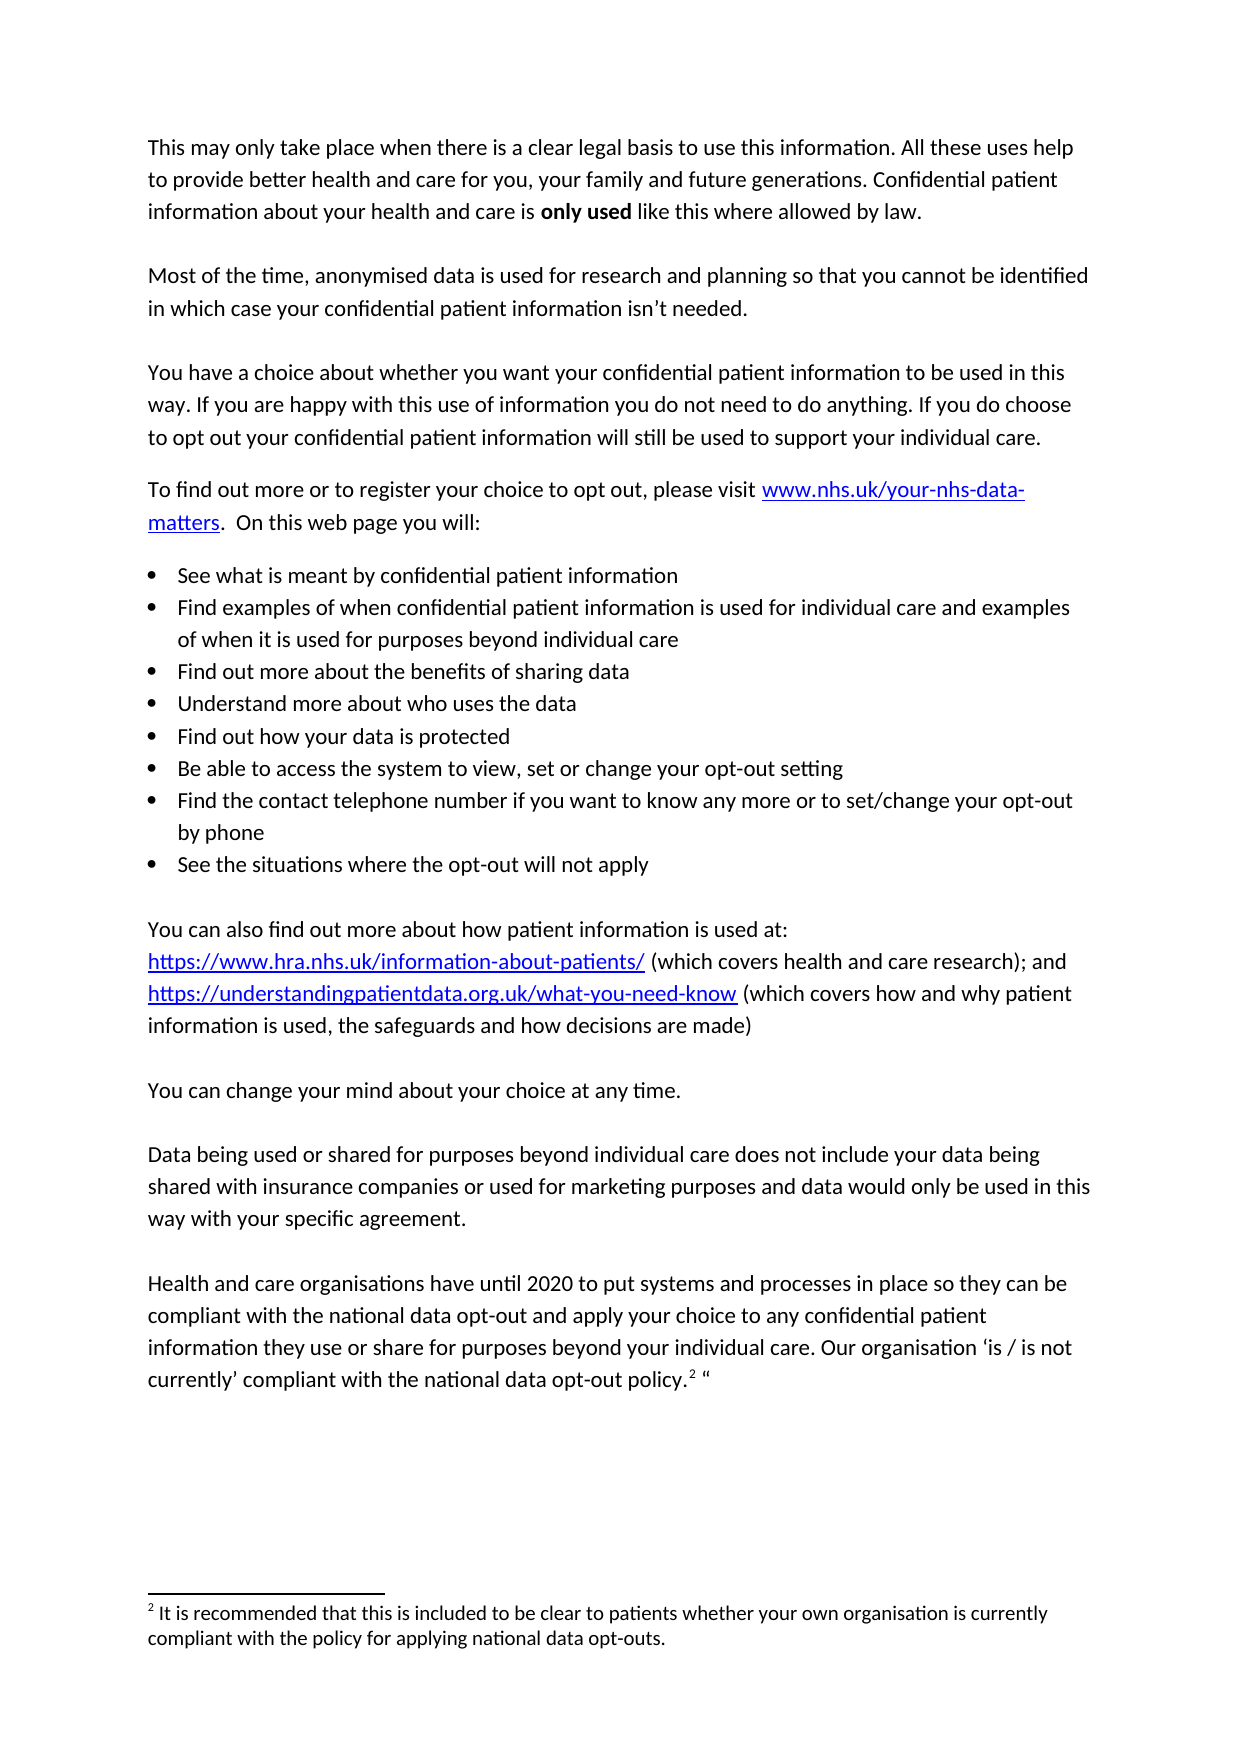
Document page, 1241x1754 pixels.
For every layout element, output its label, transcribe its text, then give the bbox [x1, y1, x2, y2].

list Understand more about who uses the data [148, 689, 1092, 718]
text This may only take place when there is a clear legal basis to use this information. All these uses help to provide better health and care for you, your family and future generations. Confidential patient information about your health and care is only used like this where allowed by law. [148, 133, 1092, 225]
text https://understandingpatientdata.org.uk/what-you-need-know (which covers how and why patient information is used, the safeguards and how decisions are made) [148, 979, 1092, 1039]
text Health and care organisations have until 2020 to put systems and processes in place so they can be compliant with the national data opt-out and apply your choice to any confidential patient information they use or share for purposes beyond your individual care. Our organisation ‘is / is not currently’ compliant with the national data opt-out policy. “ [148, 1269, 1092, 1393]
text You have a choice about whether you want your confidential patient information to be used in this way. If you are happy with this use of information you do not need to do anything. If you do choose to opt out your confidential patient information will still be used to support your individual care. [148, 358, 1092, 451]
list Find examples of when confidential patient information is used for individual care and examples of when it is used for purposes beyond individual care [148, 593, 1092, 653]
list Find out more about the benefits of sharing data [148, 657, 1092, 685]
list See the situations where the opt-out will not apply [148, 851, 1092, 878]
text You can also find out more about how patient information is used at: [148, 915, 1092, 943]
list Find the contact telephone number if you want to know any more or to set/change your opt-out by phone [148, 786, 1092, 846]
text https://www.hra.nhs.uk/information-about-patients/ (which covers health and care research); and [148, 947, 1092, 975]
list Find out how your data is protected [148, 722, 1092, 750]
text Data being used or shared for purposes beyond individual care does not include your data being shared with insurance companies or used for marketing purposes and data would only be used in this way with your specific agreement. [148, 1140, 1092, 1233]
text You can change your mind about your choice at any time. [148, 1076, 1092, 1104]
list See what is meant by confidential patient information [148, 561, 1092, 589]
list Be able to access the system to view, set or change your opt-out setting [148, 754, 1092, 782]
text To find out more or to register your choice to opt out, please visit www.nhs.uk/your-nhs-data-matters. On this web page you will: [148, 476, 1092, 536]
text Most of the time, anonymised data is used for research and planning so that you cannot be identified in which case your confidential patient information isn’t needed. [148, 262, 1092, 322]
